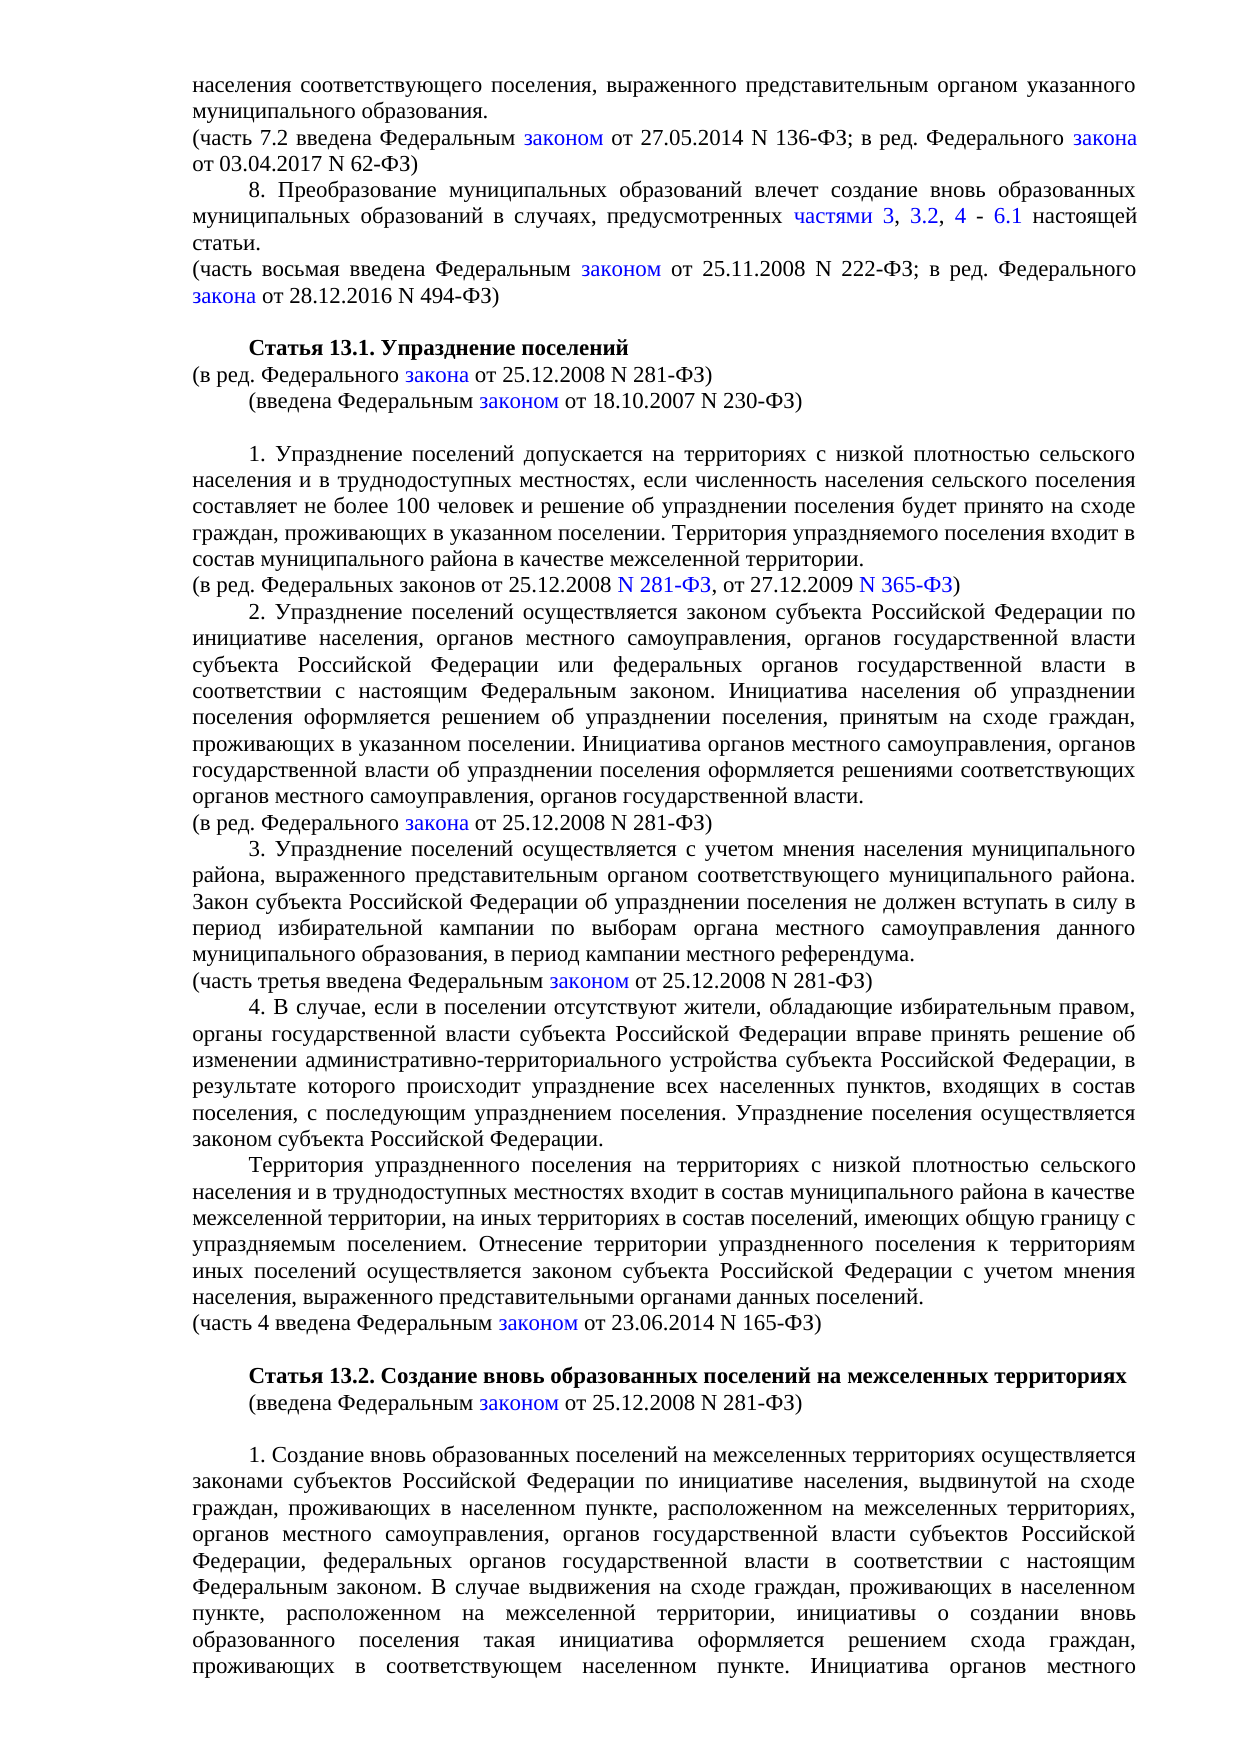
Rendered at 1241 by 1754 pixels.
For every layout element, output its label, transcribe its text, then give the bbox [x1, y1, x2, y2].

text Статья 13.1. Упразднение поселений [192, 334, 1137, 361]
text (в ред. Федерального закона от 25.12.2008 N 281-ФЗ) [192, 361, 1137, 387]
text Статья 13.2. Создание вновь образованных поселений на межселенных территориях [192, 1362, 1137, 1388]
text (часть 4 введена Федеральным законом от 23.06.2014 N 165-ФЗ) [192, 1309, 1137, 1336]
text (в ред. Федеральных законов от 25.12.2008 N 281-ФЗ, от 27.12.2009 N 365-ФЗ) [192, 572, 1137, 598]
text Территория упраздненного поселения на территориях с низкой плотностью сельского населения и в труднодоступных местностях входит в состав муниципального района в качестве межселенной территории, на иных территориях в состав поселений, имеющих общую границу с упраздняемым поселением. Отнесение территории упраздненного поселения к территориям иных поселений осуществляется законом субъекта Российской Федерации с учетом мнения населения, выраженного представительными органами данных поселений. [192, 1151, 1137, 1309]
text (в ред. Федерального закона от 25.12.2008 N 281-ФЗ) [192, 809, 1137, 835]
text (часть 7.2 введена Федеральным законом от 27.05.2014 N 136-ФЗ; в ред. Федерального закона от 03.04.2017 N 62-ФЗ) [192, 123, 1137, 176]
text 8. Преобразование муниципальных образований влечет создание вновь образованных муниципальных образований в случаях, предусмотренных частями 3, 3.2, 4 - 6.1 настоящей статьи. [192, 176, 1137, 255]
text (введена Федеральным законом от 18.10.2007 N 230-ФЗ) [192, 387, 1137, 413]
text 2. Упразднение поселений осуществляется законом субъекта Российской Федерации по инициативе населения, органов местного самоуправления, органов государственной власти субъекта Российской Федерации или федеральных органов государственной власти в соответствии с настоящим Федеральным законом. Инициатива населения об упразднении поселения оформляется решением об упразднении поселения, принятым на сходе граждан, проживающих в указанном поселении. Инициатива органов местного самоуправления, органов государственной власти об упразднении поселения оформляется решениями соответствующих органов местного самоуправления, органов государственной власти. [192, 598, 1137, 809]
text 4. В случае, если в поселении отсутствуют жители, обладающие избирательным правом, органы государственной власти субъекта Российской Федерации вправе принять решение об изменении административно-территориального устройства субъекта Российской Федерации, в результате которого происходит упразднение всех населенных пунктов, входящих в состав поселения, с последующим упразднением поселения. Упразднение поселения осуществляется законом субъекта Российской Федерации. [192, 993, 1137, 1151]
text 3. Упразднение поселений осуществляется с учетом мнения населения муниципального района, выраженного представительным органом соответствующего муниципального района. Закон субъекта Российской Федерации об упразднении поселения не должен вступать в силу в период избирательной кампании по выборам органа местного самоуправления данного муниципального образования, в период кампании местного референдума. [192, 835, 1137, 967]
text (часть третья введена Федеральным законом от 25.12.2008 N 281-ФЗ) [192, 967, 1137, 993]
text 1. Упразднение поселений допускается на территориях с низкой плотностью сельского населения и в труднодоступных местностях, если численность населения сельского поселения составляет не более 100 человек и решение об упразднении поселения будет принято на сходе граждан, проживающих в указанном поселении. Территория упраздняемого поселения входит в состав муниципального района в качестве межселенной территории. [192, 440, 1137, 572]
text (введена Федеральным законом от 25.12.2008 N 281-ФЗ) [192, 1388, 1137, 1415]
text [192, 71, 1137, 123]
text (часть восьмая введена Федеральным законом от 25.11.2008 N 222-ФЗ; в ред. Федерального закона от 28.12.2016 N 494-ФЗ) [192, 255, 1137, 308]
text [192, 1441, 1137, 1678]
